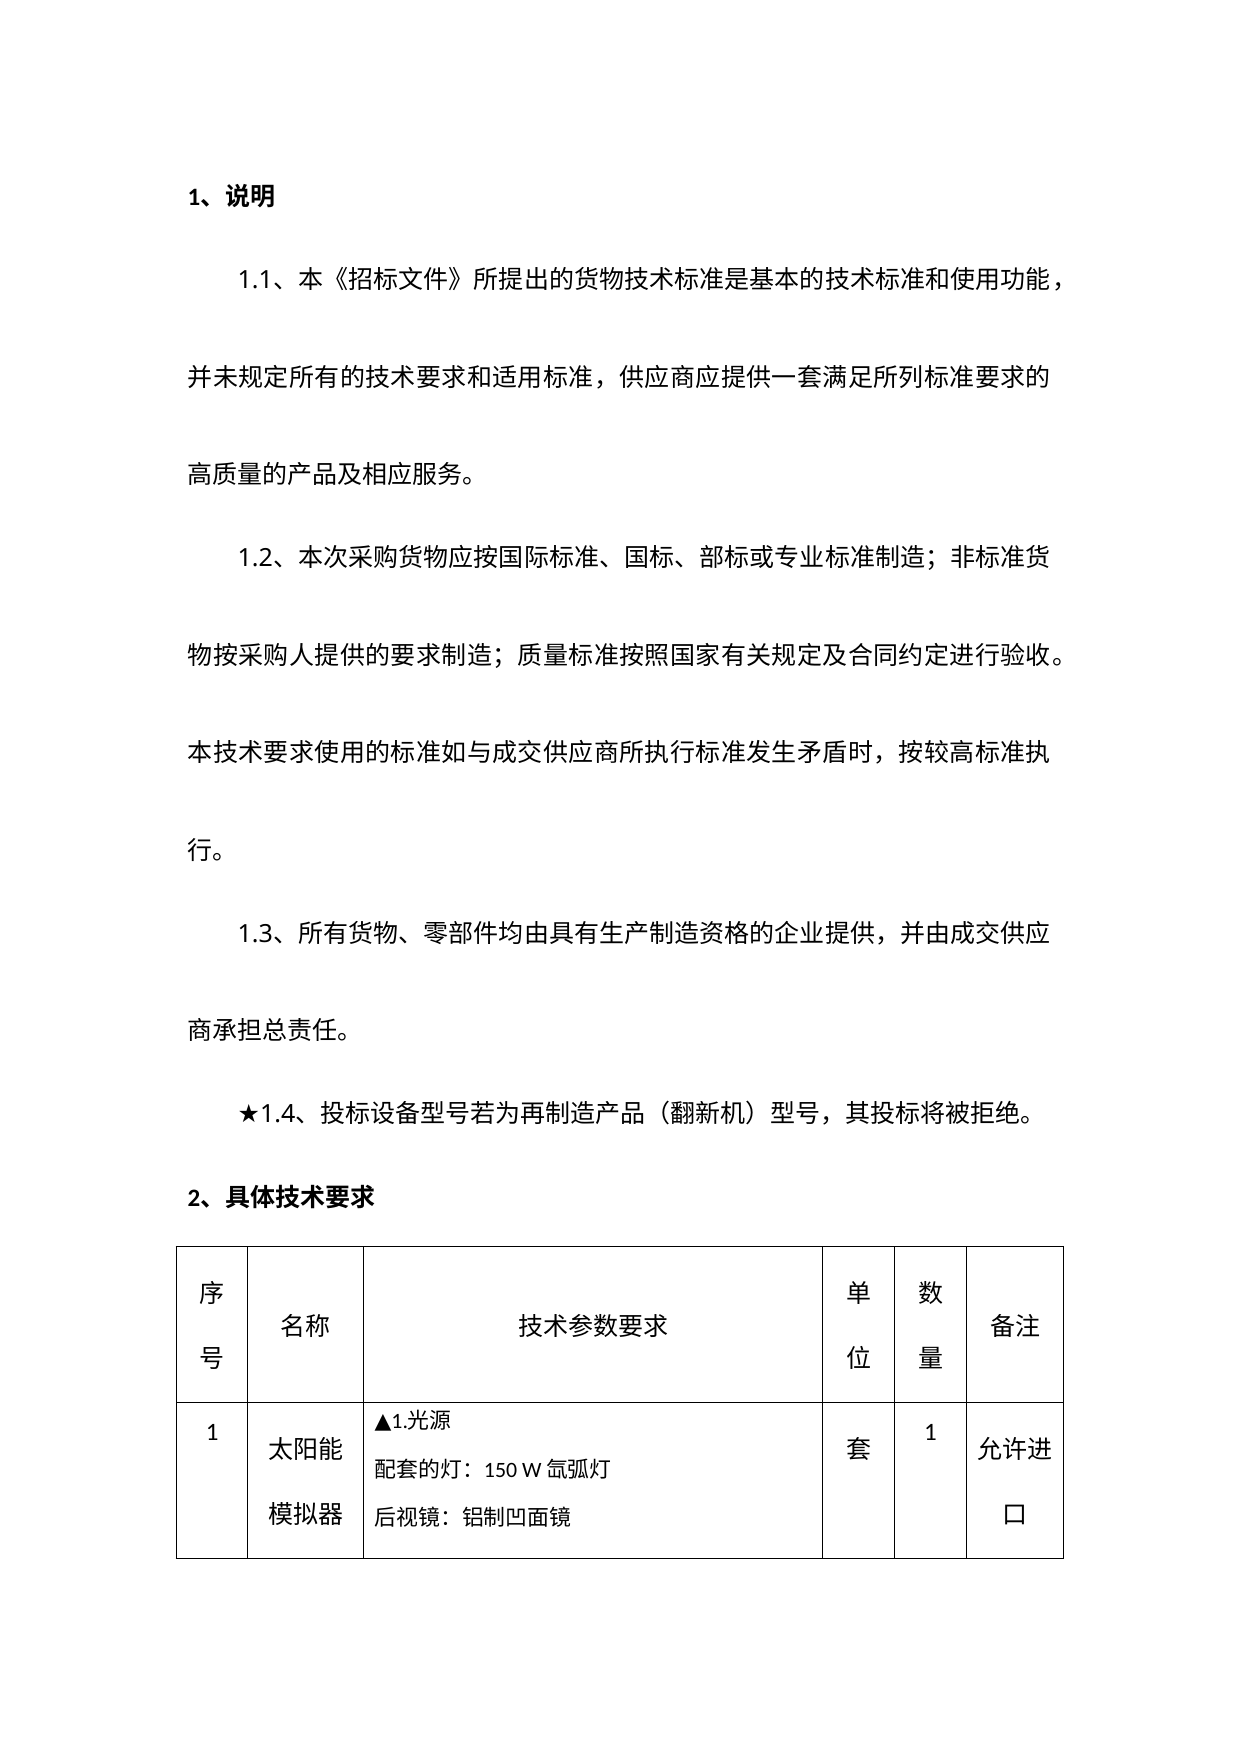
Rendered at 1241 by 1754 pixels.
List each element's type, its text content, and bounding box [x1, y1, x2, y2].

table_header 备注 [967, 1247, 1063, 1402]
subtitle 1、说明 [187, 162, 1053, 227]
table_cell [364, 1403, 822, 1558]
table_header 技术参数要求 [364, 1247, 822, 1402]
table_cell 1 [177, 1403, 247, 1558]
text 1.3、所有货物、零部件均由具有生产制造资格的企业提供，并由成交供应商承担总责任。 [187, 899, 1053, 1061]
table_cell 允许进口 [967, 1403, 1063, 1558]
text 1.2、本次采购货物应按国际标准、国标、部标或专业标准制造；非标准货物按采购人提供的要求制造；质量标准按照国家有关规定及合同约定进行验收。本技术要求使用的标准如与成交供应商所执行标准发生矛盾时，按较高标准执行。 [187, 523, 1053, 881]
text ★1.4、投标设备型号若为再制造产品（翻新机）型号，其投标将被拒绝。 [187, 1079, 1053, 1144]
table_cell 太阳能模拟器 [248, 1403, 363, 1558]
table_cell 套 [823, 1403, 894, 1558]
text 1.1、本《招标文件》所提出的货物技术标准是基本的技术标准和使用功能，并未规定所有的技术要求和适用标准，供应商应提供一套满足所列标准要求的高质量的产品及相应服务。 [187, 245, 1053, 505]
table_header 序号 [177, 1247, 247, 1402]
table_header 数量 [895, 1247, 966, 1402]
table_header 名称 [248, 1247, 363, 1402]
table_cell 1 [895, 1403, 966, 1558]
table_header 单位 [823, 1247, 894, 1402]
subtitle 2、具体技术要求 [187, 1163, 1053, 1228]
